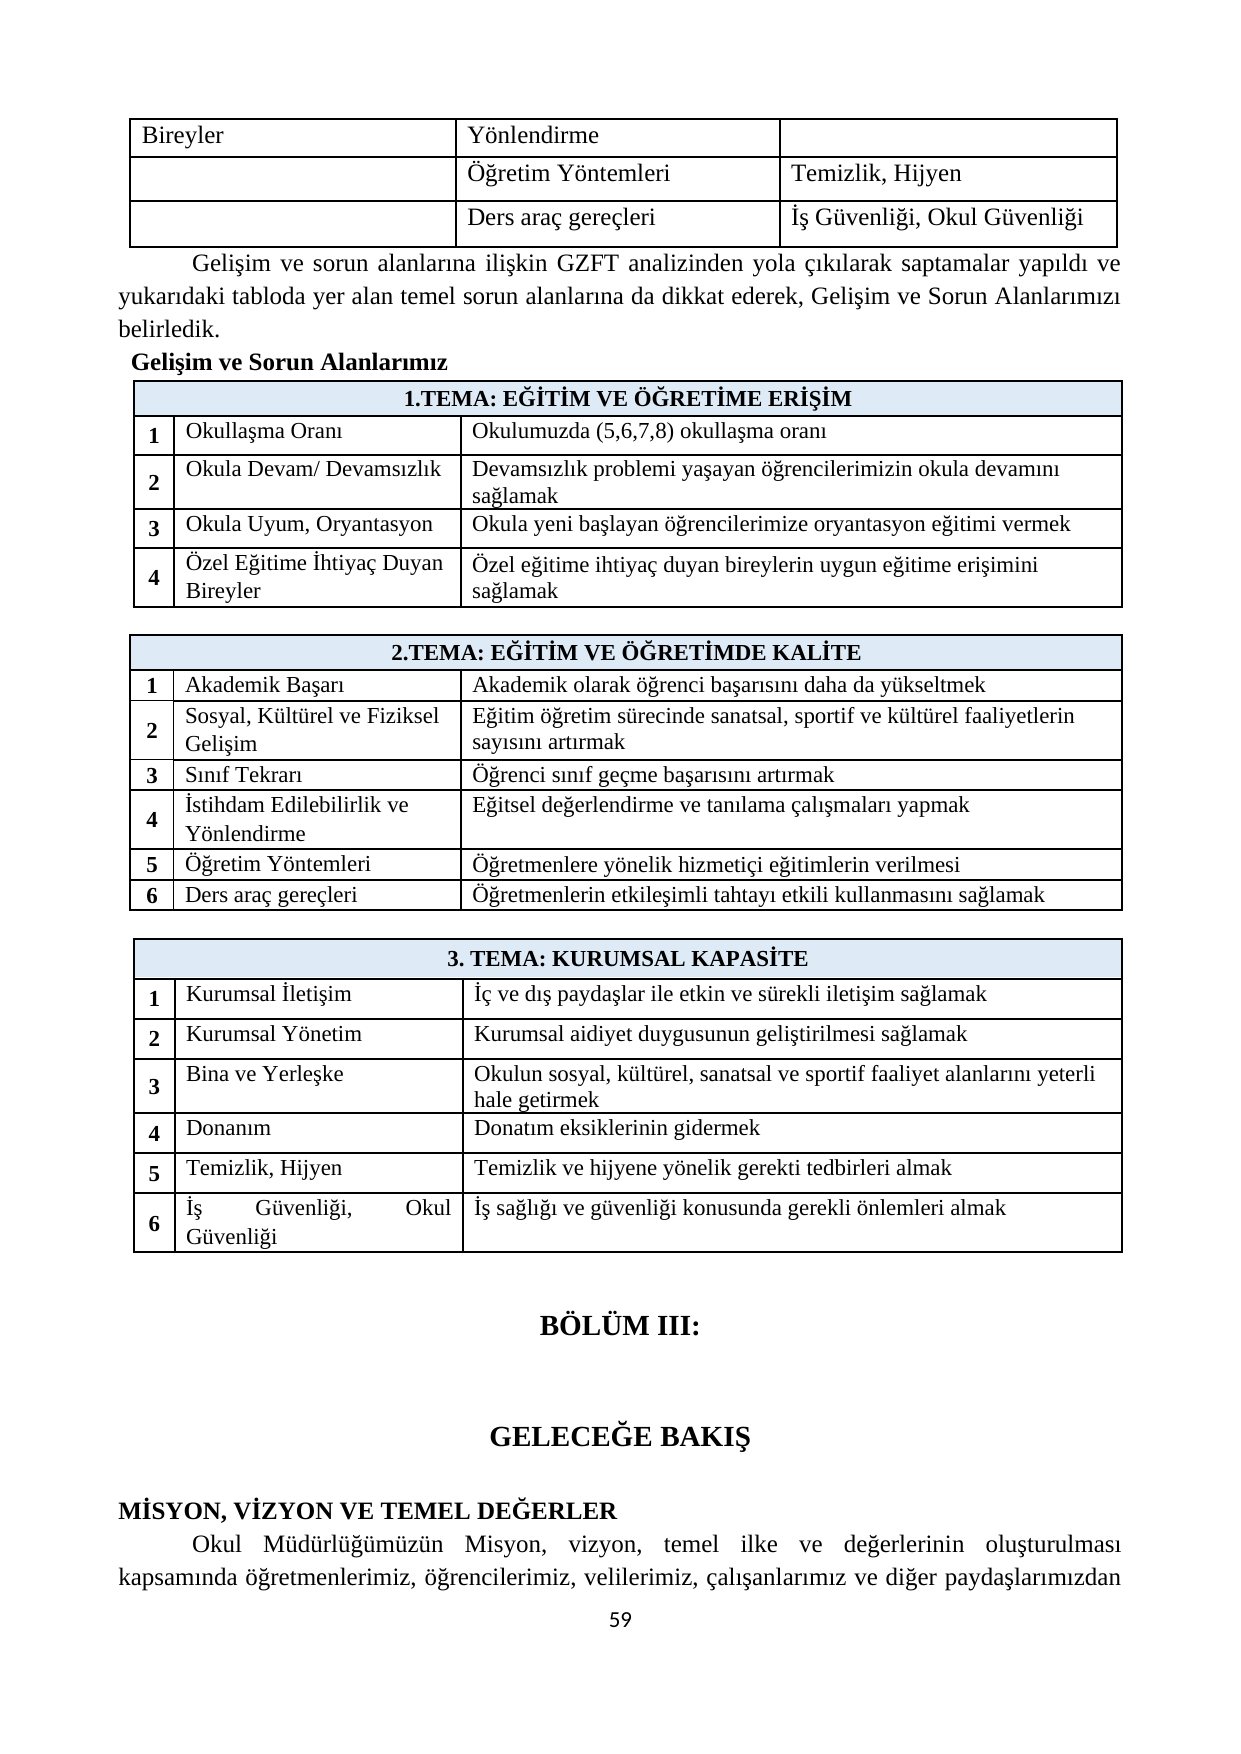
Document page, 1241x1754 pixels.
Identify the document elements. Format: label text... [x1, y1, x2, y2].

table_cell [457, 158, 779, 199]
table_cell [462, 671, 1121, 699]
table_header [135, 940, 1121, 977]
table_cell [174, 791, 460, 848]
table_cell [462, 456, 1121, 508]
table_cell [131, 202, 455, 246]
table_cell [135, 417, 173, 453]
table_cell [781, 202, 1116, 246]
text GELECEĞE BAKIŞ [118, 1419, 1122, 1452]
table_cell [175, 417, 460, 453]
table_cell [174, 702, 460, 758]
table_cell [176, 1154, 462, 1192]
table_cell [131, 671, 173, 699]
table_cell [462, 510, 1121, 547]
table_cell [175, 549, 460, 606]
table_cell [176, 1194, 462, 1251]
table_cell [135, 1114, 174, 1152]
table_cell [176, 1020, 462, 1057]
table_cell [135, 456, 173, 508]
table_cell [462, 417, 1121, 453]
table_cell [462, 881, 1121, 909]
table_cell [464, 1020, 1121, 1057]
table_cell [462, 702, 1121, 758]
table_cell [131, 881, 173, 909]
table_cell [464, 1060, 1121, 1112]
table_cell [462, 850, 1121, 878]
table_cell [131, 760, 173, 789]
text Gelişim ve sorun alanlarına ilişkin GZFT analizinden yola çıkılarak saptamalar yapıldı ve yukarıdaki tabloda yer alan temel sorun alanlarına da dikkat ederek, Gelişim ve Sorun Alanlarımızı belirledik. [118, 248, 1122, 343]
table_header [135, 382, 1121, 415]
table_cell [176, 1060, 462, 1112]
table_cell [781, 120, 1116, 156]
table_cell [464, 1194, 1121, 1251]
text MİSYON, VİZYON VE TEMEL DEĞERLER [118, 1496, 1122, 1525]
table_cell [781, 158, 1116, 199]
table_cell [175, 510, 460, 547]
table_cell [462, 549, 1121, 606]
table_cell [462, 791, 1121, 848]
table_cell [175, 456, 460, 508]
text Gelişim ve Sorun Alanlarımız [118, 347, 1122, 376]
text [118, 1529, 1122, 1591]
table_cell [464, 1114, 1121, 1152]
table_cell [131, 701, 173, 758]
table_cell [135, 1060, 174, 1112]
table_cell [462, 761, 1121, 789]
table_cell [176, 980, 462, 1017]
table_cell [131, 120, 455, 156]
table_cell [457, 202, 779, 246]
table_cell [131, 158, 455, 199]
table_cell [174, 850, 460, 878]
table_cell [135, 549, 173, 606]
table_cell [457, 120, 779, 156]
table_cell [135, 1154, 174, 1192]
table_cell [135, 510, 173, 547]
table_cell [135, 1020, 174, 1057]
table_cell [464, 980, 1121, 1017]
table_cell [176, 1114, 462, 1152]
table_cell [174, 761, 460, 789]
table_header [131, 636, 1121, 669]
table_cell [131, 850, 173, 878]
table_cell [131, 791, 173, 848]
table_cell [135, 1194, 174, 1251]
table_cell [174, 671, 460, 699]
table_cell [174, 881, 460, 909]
text BÖLÜM III: [118, 1308, 1122, 1342]
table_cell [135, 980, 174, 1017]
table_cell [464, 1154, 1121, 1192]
